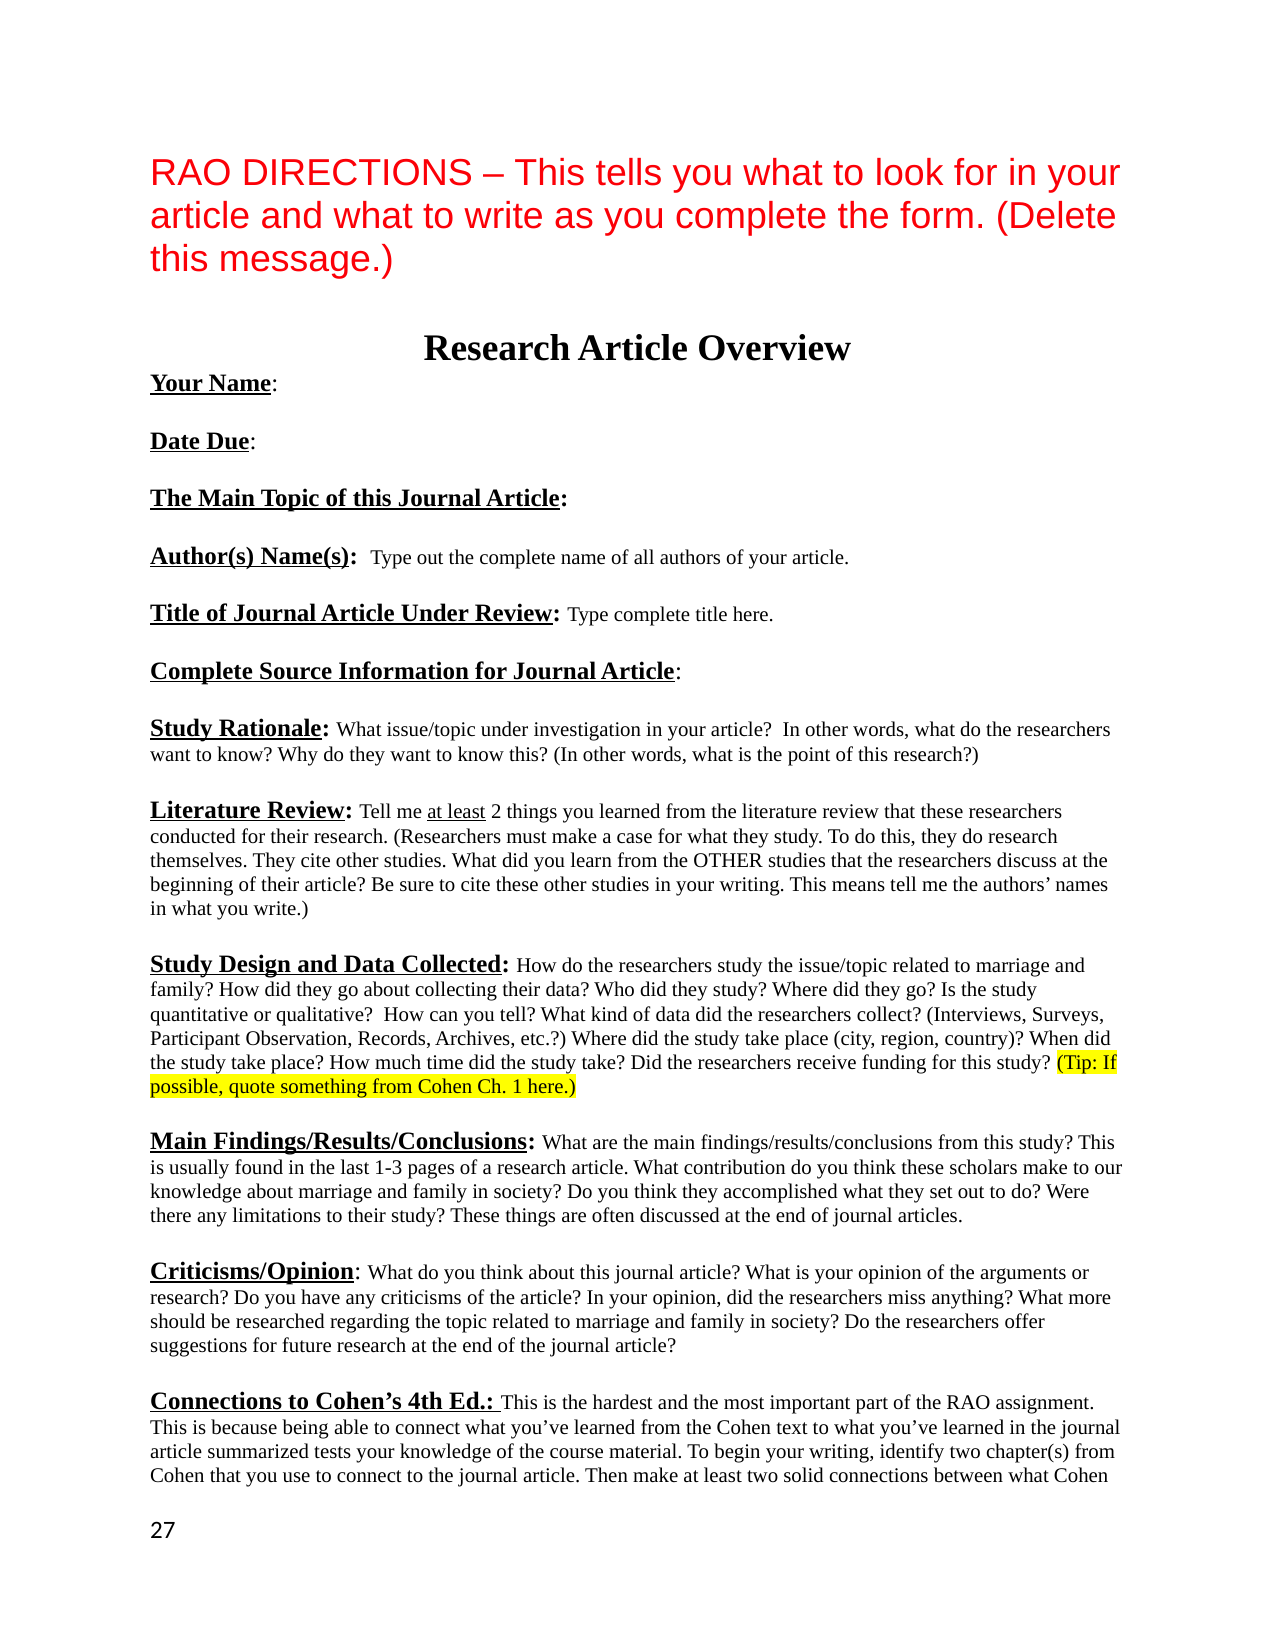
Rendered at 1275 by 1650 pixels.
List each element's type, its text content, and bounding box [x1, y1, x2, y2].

text Main Findings/Results/Conclusions: What are the main findings/results/conclusions from this study? This is usually found in the last 1-3 pages of a research article. What contribution do you think these scholars make to our knowledge about marriage and family in society? Do you think they accomplished what they set out to do? Were there any limitations to their study? These things are often discussed at the end of journal articles. [150, 1126, 1125, 1227]
text The Main Topic of this Journal Article: [150, 483, 1125, 512]
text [150, 1386, 1125, 1487]
text Author(s) Name(s): Type out the complete name of all authors of your article. [150, 541, 1125, 569]
text Research Article Overview [150, 325, 1125, 368]
text RAO DIRECTIONS – This tells you what to look for in your article and what to write as you complete the form. (Delete this message.) [150, 150, 1125, 279]
text Criticisms/Opinion: What do you think about this journal article? What is your opinion of the arguments or research? Do you have any criticisms of the article? In your opinion, did the researchers miss anything? What more should be researched regarding the topic related to marriage and family in society? Do the researchers offer suggestions for future research at the end of the journal article? [150, 1256, 1125, 1357]
text Date Due: [150, 426, 1125, 454]
text Literature Review: Tell me at least 2 things you learned from the literature review that these researchers conducted for their research. (Researchers must make a case for what they study. To do this, they do research themselves. They cite other studies. What did you learn from the OTHER studies that the researchers discuss at the beginning of their article? Be sure to cite these other studies in your writing. This means tell me the authors’ names in what you write.) [150, 795, 1125, 920]
text Study Design and Data Collected: How do the researchers study the issue/topic related to marriage and family? How did they go about collecting their data? Who did they study? Where did they go? Is the study quantitative or qualitative? How can you tell? What kind of data did the researchers collect? (Interviews, Surveys, Participant Observation, Records, Archives, etc.?) Where did the study take place (city, region, country)? When did the study take place? How much time did the study take? Did the researchers receive funding for this study? (Tip: If possible, quote something from Cohen Ch. 1 here.) [150, 949, 1125, 1098]
text Your Name: [150, 368, 1125, 397]
text Title of Journal Article Under Review: Type complete title here. [150, 598, 1125, 627]
text Study Rationale: What issue/topic under investigation in your article? In other words, what do the researchers want to know? Why do they want to know this? (In other words, what is the point of this research?) [150, 713, 1125, 766]
text Complete Source Information for Journal Article: [150, 656, 1125, 684]
